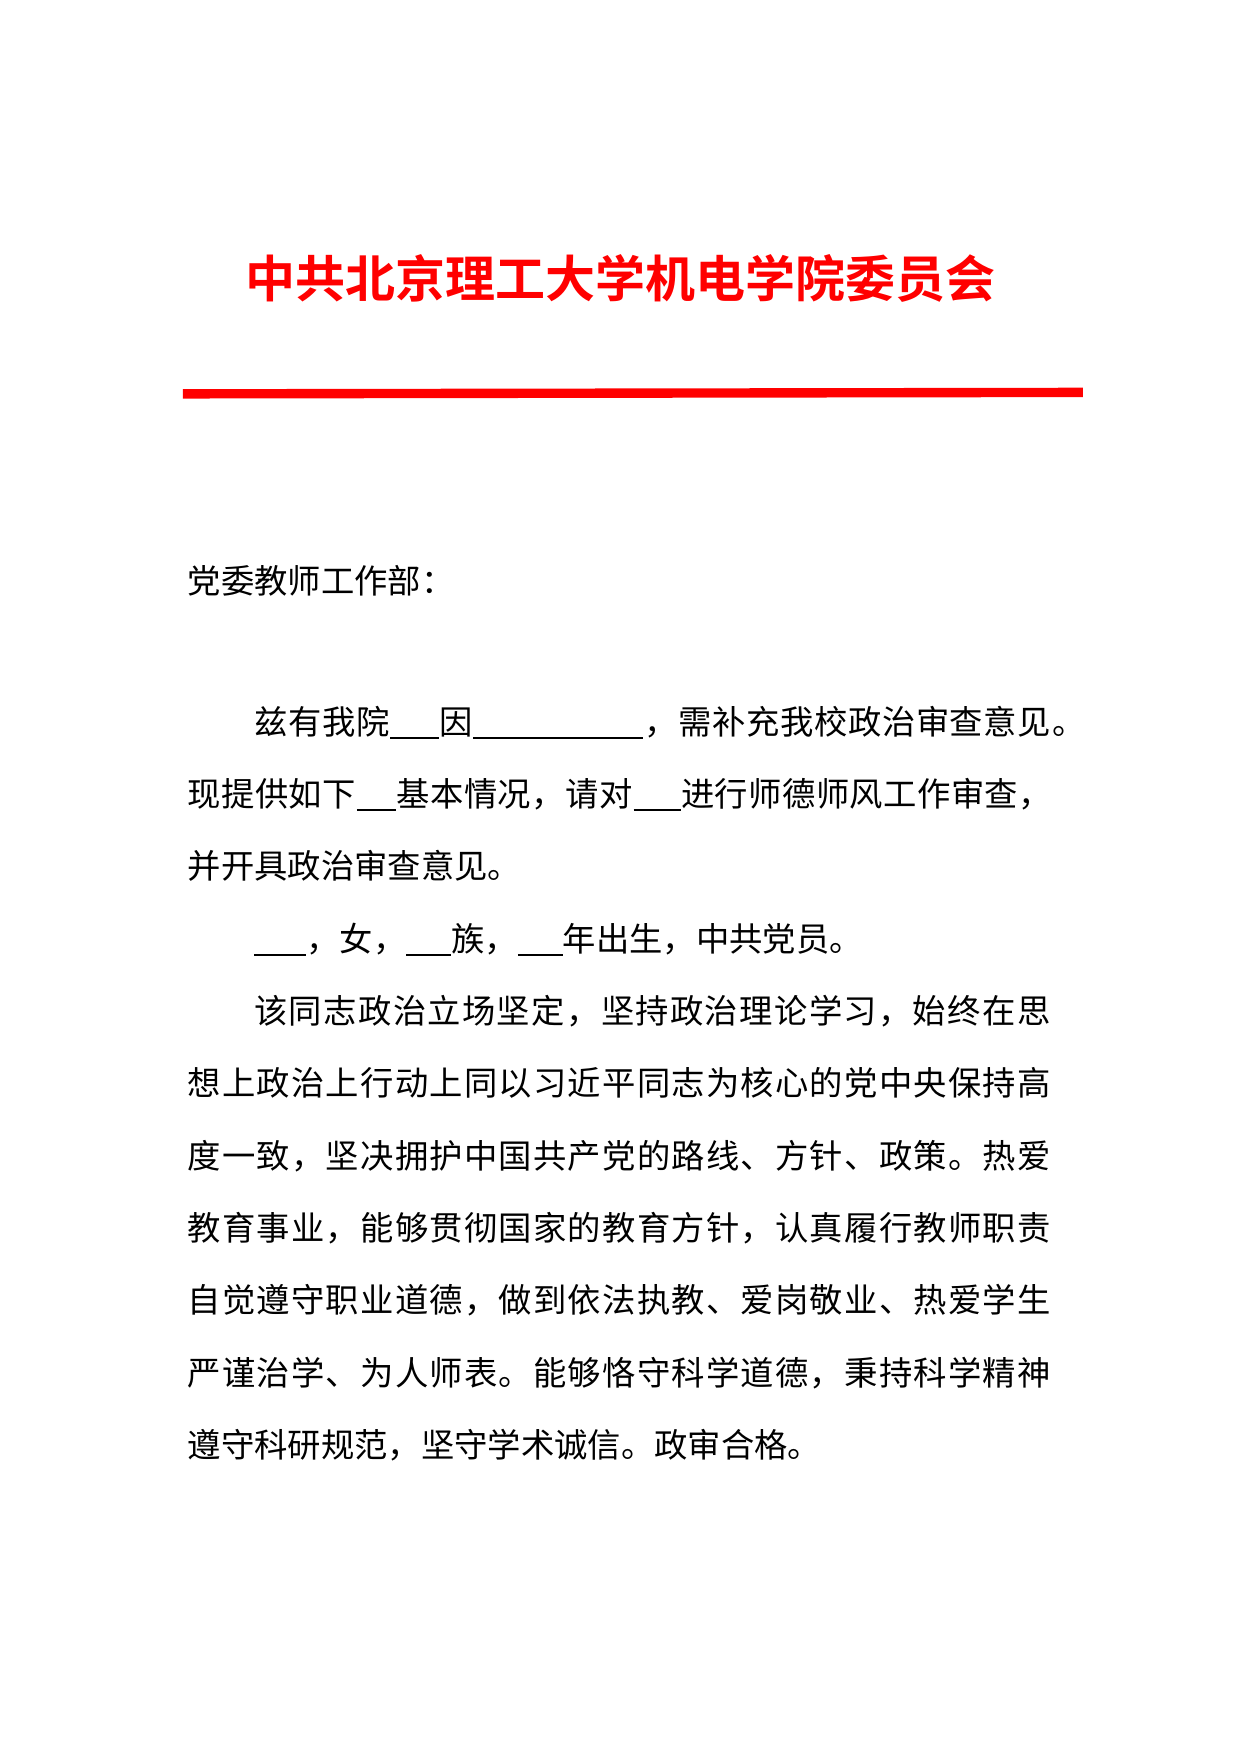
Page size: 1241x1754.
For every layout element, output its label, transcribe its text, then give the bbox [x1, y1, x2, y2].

text 兹有我院 因 ，需补充我校政治审查意见。现提供如下 基本情况，请对 进行师德师风工作审查，并开具政治审查意见。 [187, 696, 1053, 888]
text ，女， 族， 年出生，中共党员。 [187, 912, 1053, 961]
text 该同志政治立场坚定，坚持政治理论学习，始终在思想上政治上行动上同以习近平同志为核心的党中央保持高度一致，坚决拥护中国共产党的路线、方针、政策。热爱教育事业，能够贯彻国家的教育方针，认真履行教师职责，自觉遵守职业道德，做到依法执教、爱岗敬业、热爱学生、严谨治学、为人师表。能够恪守科学道德，秉持科学精神，遵守科研规范，坚守学术诚信。政审合格。 [187, 985, 1053, 1467]
text 党委教师工作部： [187, 555, 1053, 603]
text 中共北京理工大学机电学院委员会 [187, 227, 1053, 324]
